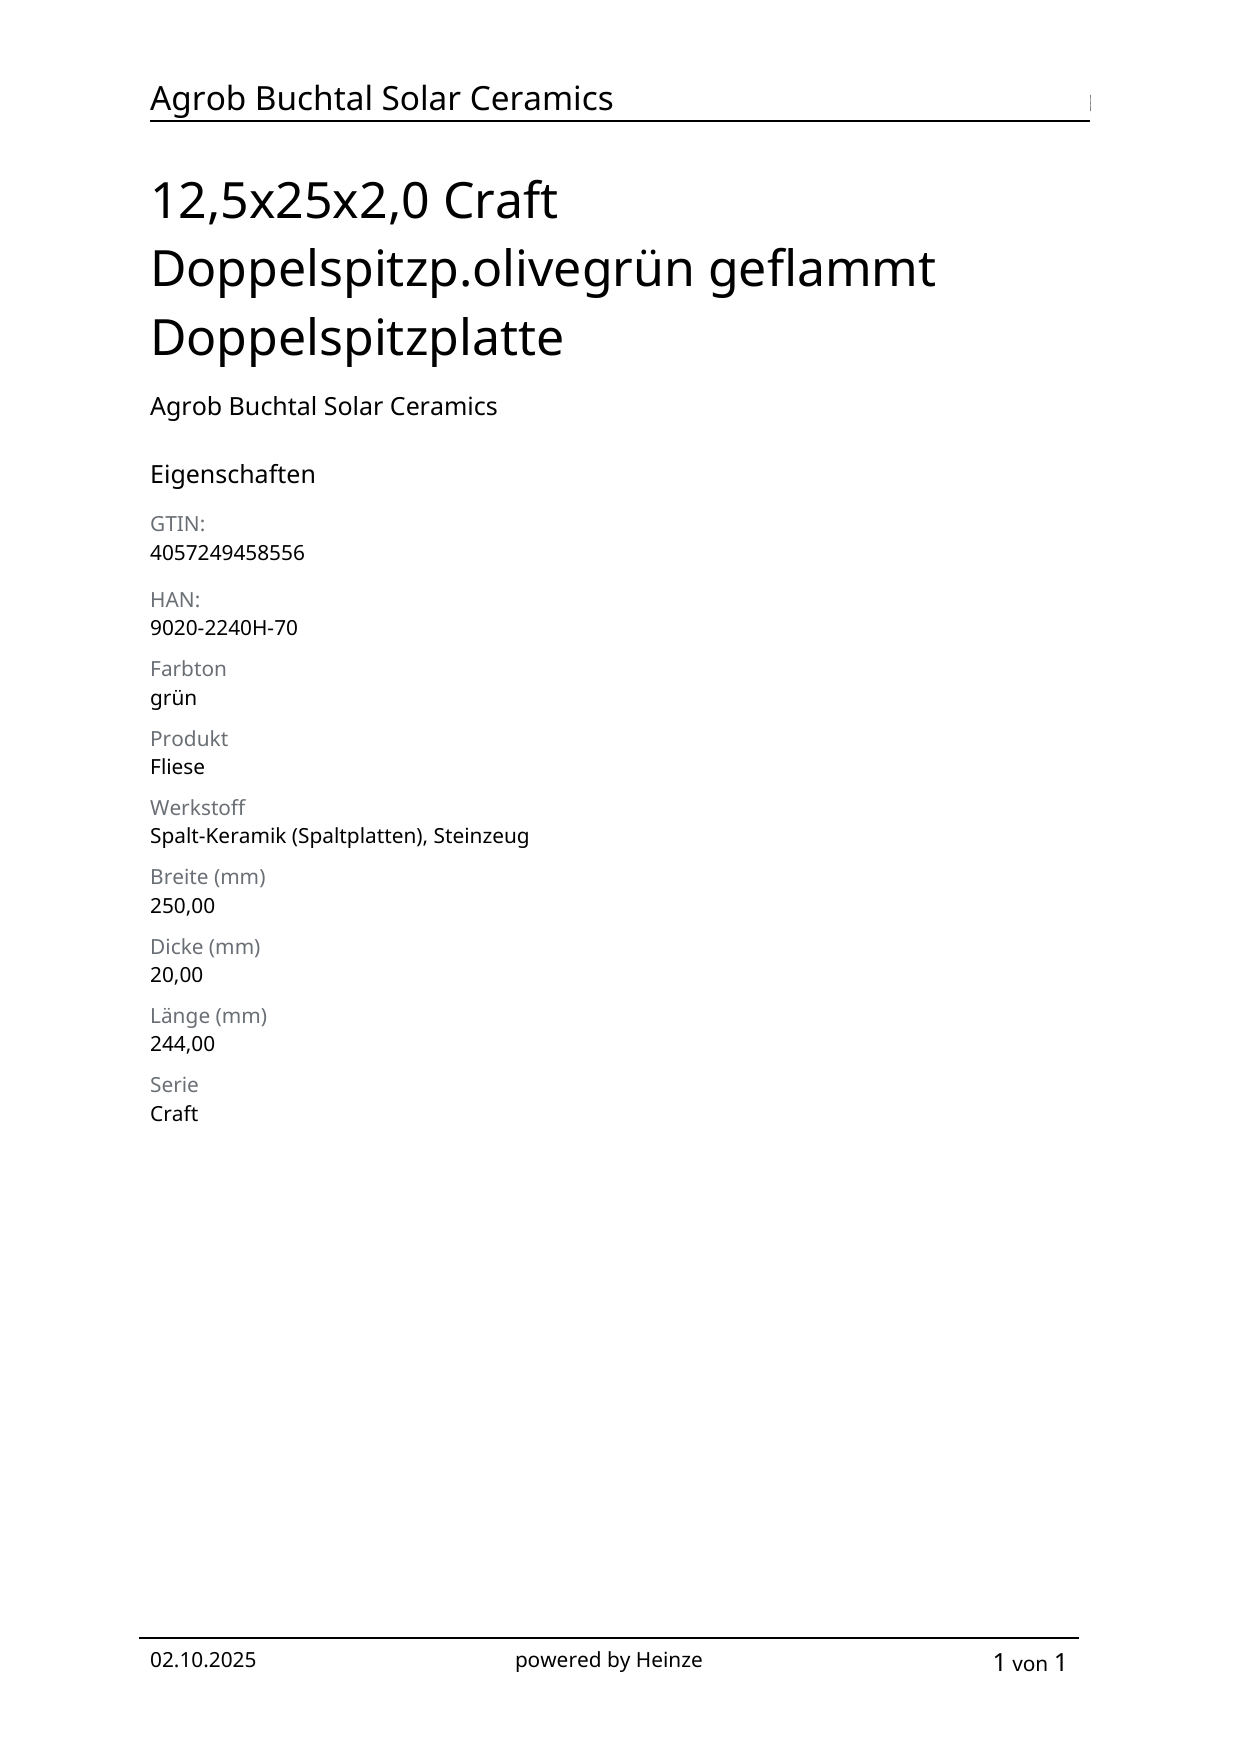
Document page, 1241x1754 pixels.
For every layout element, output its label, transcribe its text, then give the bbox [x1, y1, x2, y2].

text Serie [150, 1071, 1090, 1099]
text Eigenschaften [150, 456, 1090, 491]
text 12,5x25x2,0 Craft Doppelspitzp.olivegrün geflammt Doppelspitzplatte [150, 165, 1090, 369]
text 244,00 [150, 1029, 1090, 1058]
text Craft [150, 1099, 1090, 1127]
text 20,00 [150, 960, 1090, 989]
text 250,00 [150, 891, 1090, 919]
text Spalt-Keramik (Spaltplatten), Steinzeug [150, 821, 1090, 850]
text Breite (mm) [150, 862, 1090, 891]
text Dicke (mm) [150, 932, 1090, 960]
text 9020-2240H-70 [150, 613, 1090, 642]
text Länge (mm) [150, 1001, 1090, 1029]
text grün [150, 683, 1090, 711]
text Farbton [150, 654, 1090, 683]
text 4057249458556 [150, 538, 1090, 566]
text Agrob Buchtal Solar Ceramics [150, 388, 1090, 422]
text Produkt [150, 724, 1090, 752]
text HAN: [150, 585, 1090, 613]
text GTIN: [150, 509, 1090, 538]
text Werkstoff [150, 793, 1090, 821]
text Fliese [150, 752, 1090, 781]
